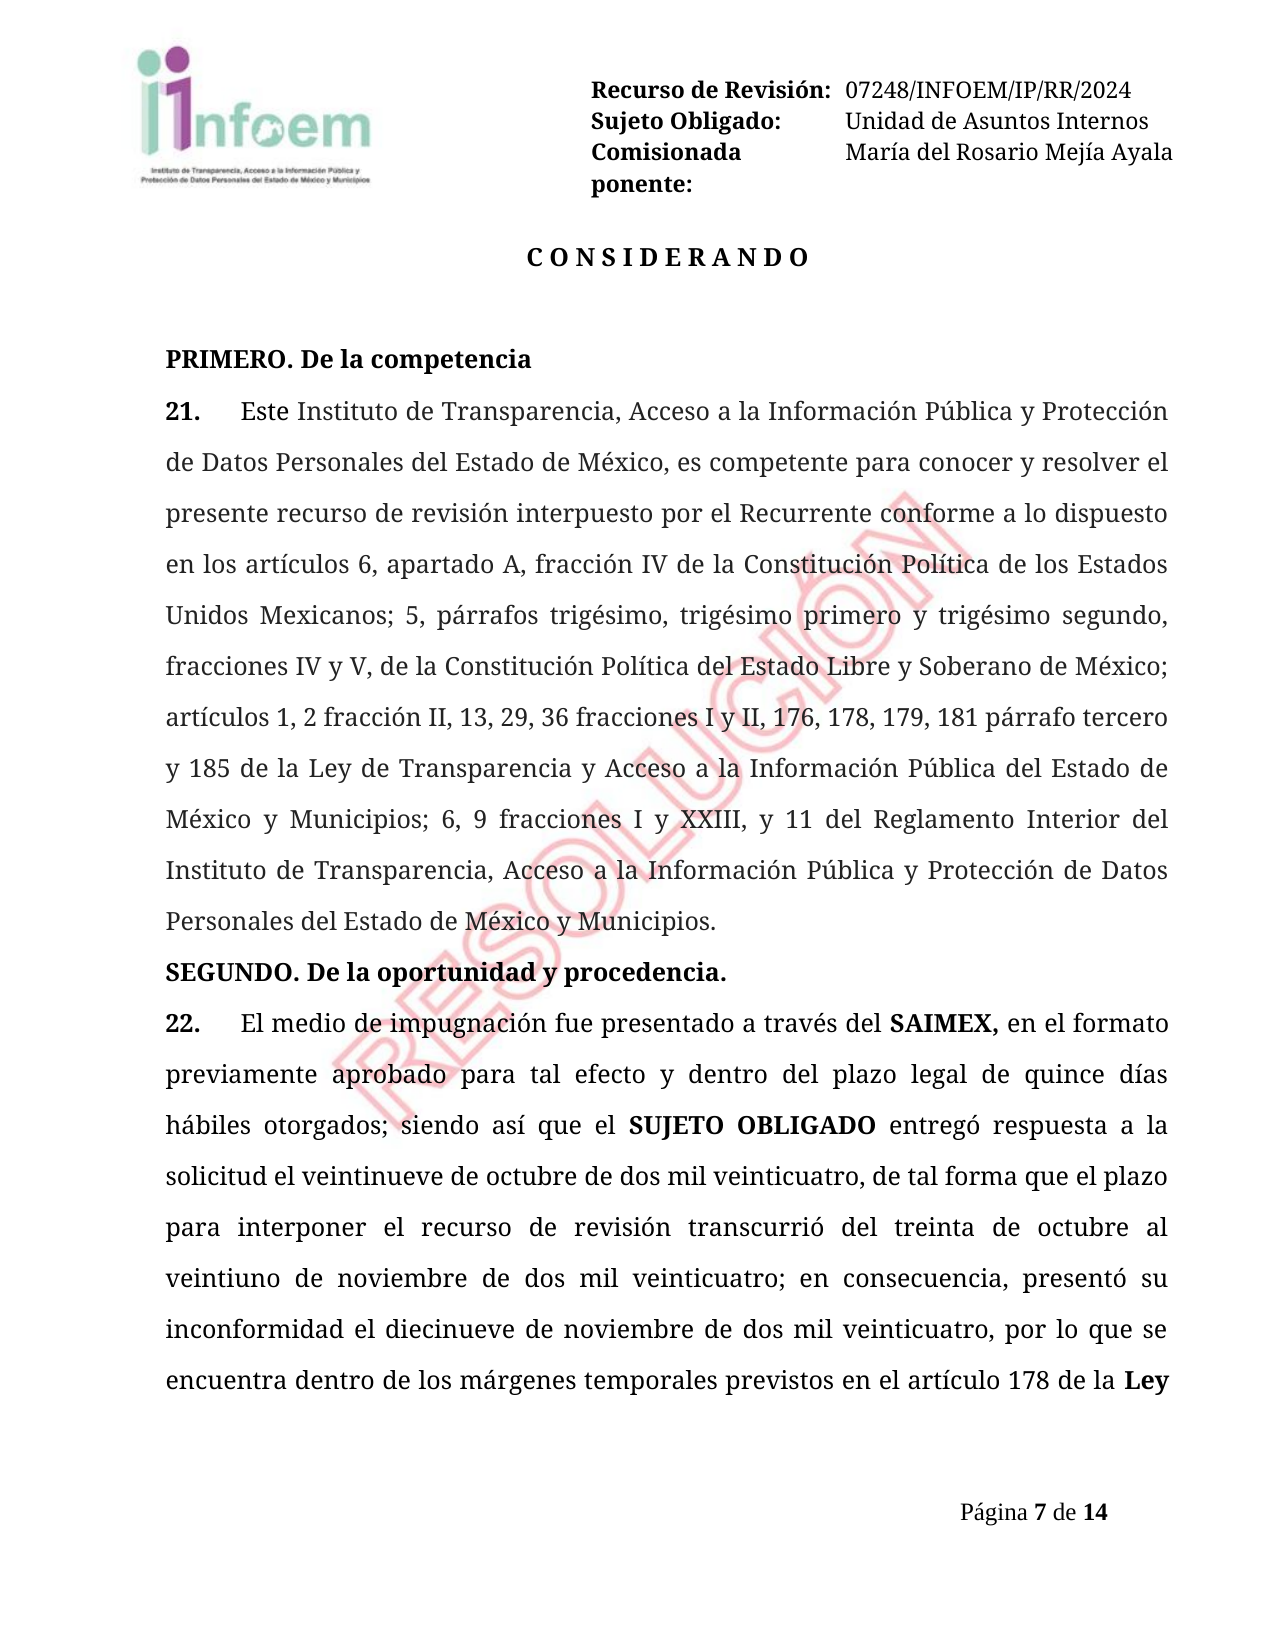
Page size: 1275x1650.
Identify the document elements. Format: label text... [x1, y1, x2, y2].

list Este Instituto de Transparencia, Acceso a la Información Pública y Protección de Datos Personales del Estado de México, es competente para conocer y resolver el presente recurso de revisión interpuesto por el Recurrente conforme a lo dispuesto en los artículos 6, apartado A, fracción IV de la Constitución Política de los Estados Unidos Mexicanos; 5, párrafos trigésimo, trigésimo primero y trigésimo segundo, fracciones IV y V, de la Constitución Política del Estado Libre y Soberano de México; artículos 1, 2 fracción II, 13, 29, 36 fracciones I y II, 176, 178, 179, 181 párrafo tercero y 185 de la Ley de Transparencia y Acceso a la Información Pública del Estado de México y Municipios; 6, 9 fracciones I y XXIII, y 11 del Reglamento Interior del Instituto de Transparencia, Acceso a la Información Pública y Protección de Datos Personales del Estado de México y Municipios. [165, 393, 1169, 938]
text SEGUNDO. De la oportunidad y procedencia. [165, 955, 1169, 989]
picture [22, 0, 1251, 1589]
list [165, 1006, 1169, 1397]
text PRIMERO. De la competencia [165, 342, 1169, 376]
text C O N S I D E R A N D O [165, 240, 1169, 274]
